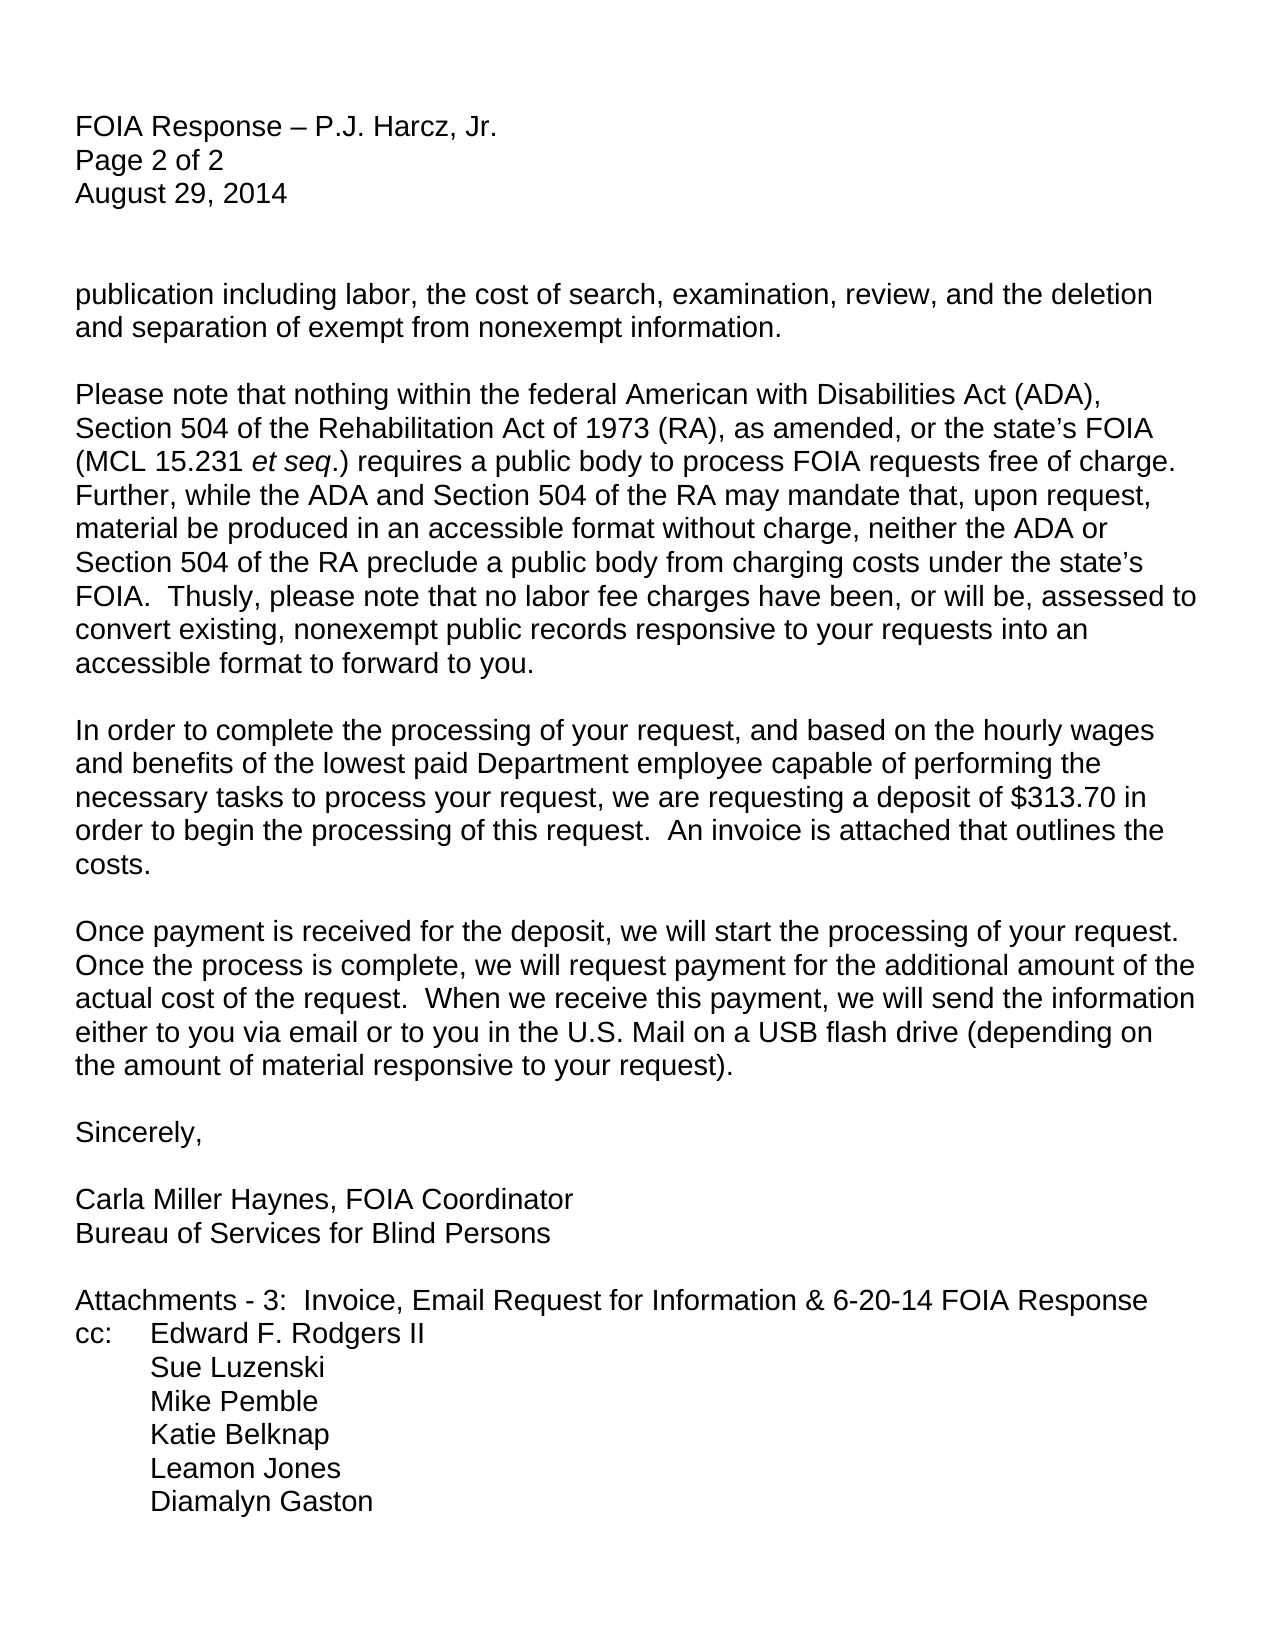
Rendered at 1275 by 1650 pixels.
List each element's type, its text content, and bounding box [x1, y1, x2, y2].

text Bureau of Services for Blind Persons [75, 1216, 1200, 1249]
text Once payment is received for the deposit, we will start the processing of your request. Once the process is complete, we will request payment for the additional amount of the actual cost of the request. When we receive this payment, we will send the information either to you via email or to you in the U.S. Mail on a USB flash drive (depending on the amount of material responsive to your request). [75, 914, 1200, 1082]
text Sue Luzenski [75, 1350, 1200, 1384]
text In order to complete the processing of your request, and based on the hourly wages and benefits of the lowest paid Department employee capable of performing the necessary tasks to process your request, we are requesting a deposit of $313.70 in order to begin the processing of this request. An invoice is attached that outlines the costs. [75, 713, 1200, 881]
text Please note that nothing within the federal American with Disabilities Act (ADA), Section 504 of the Rehabilitation Act of 1973 (RA), as amended, or the state’s FOIA (MCL 15.231 et seq.) requires a public body to process FOIA requests free of charge. Further, while the ADA and Section 504 of the RA may mandate that, upon request, material be produced in an accessible format without charge, neither the ADA or Section 504 of the RA preclude a public body from charging costs under the state’s FOIA. Thusly, please note that no labor fee charges have been, or will be, assessed to convert existing, nonexempt public records responsive to your requests into an accessible format to forward to you. [75, 377, 1200, 679]
text publication including labor, the cost of search, examination, review, and the deletion and separation of exempt from nonexempt information. [75, 277, 1200, 344]
text cc: Edward F. Rodgers II [75, 1317, 1200, 1350]
text Mike Pemble [75, 1384, 1200, 1417]
text Page 2 of 2 [75, 143, 1200, 176]
text Sincerely, [75, 1115, 1200, 1149]
text Katie Belknap [75, 1417, 1200, 1451]
text Diamalyn Gaston [75, 1484, 1200, 1518]
text Leamon Jones [75, 1451, 1200, 1484]
text Attachments - 3: Invoice, Email Request for Information & 6-20-14 FOIA Response [75, 1283, 1200, 1317]
text August 29, 2014 [75, 176, 1200, 210]
text Carla Miller Haynes, FOIA Coordinator [75, 1182, 1200, 1216]
text FOIA Response – P.J. Harcz, Jr. [75, 109, 1200, 143]
